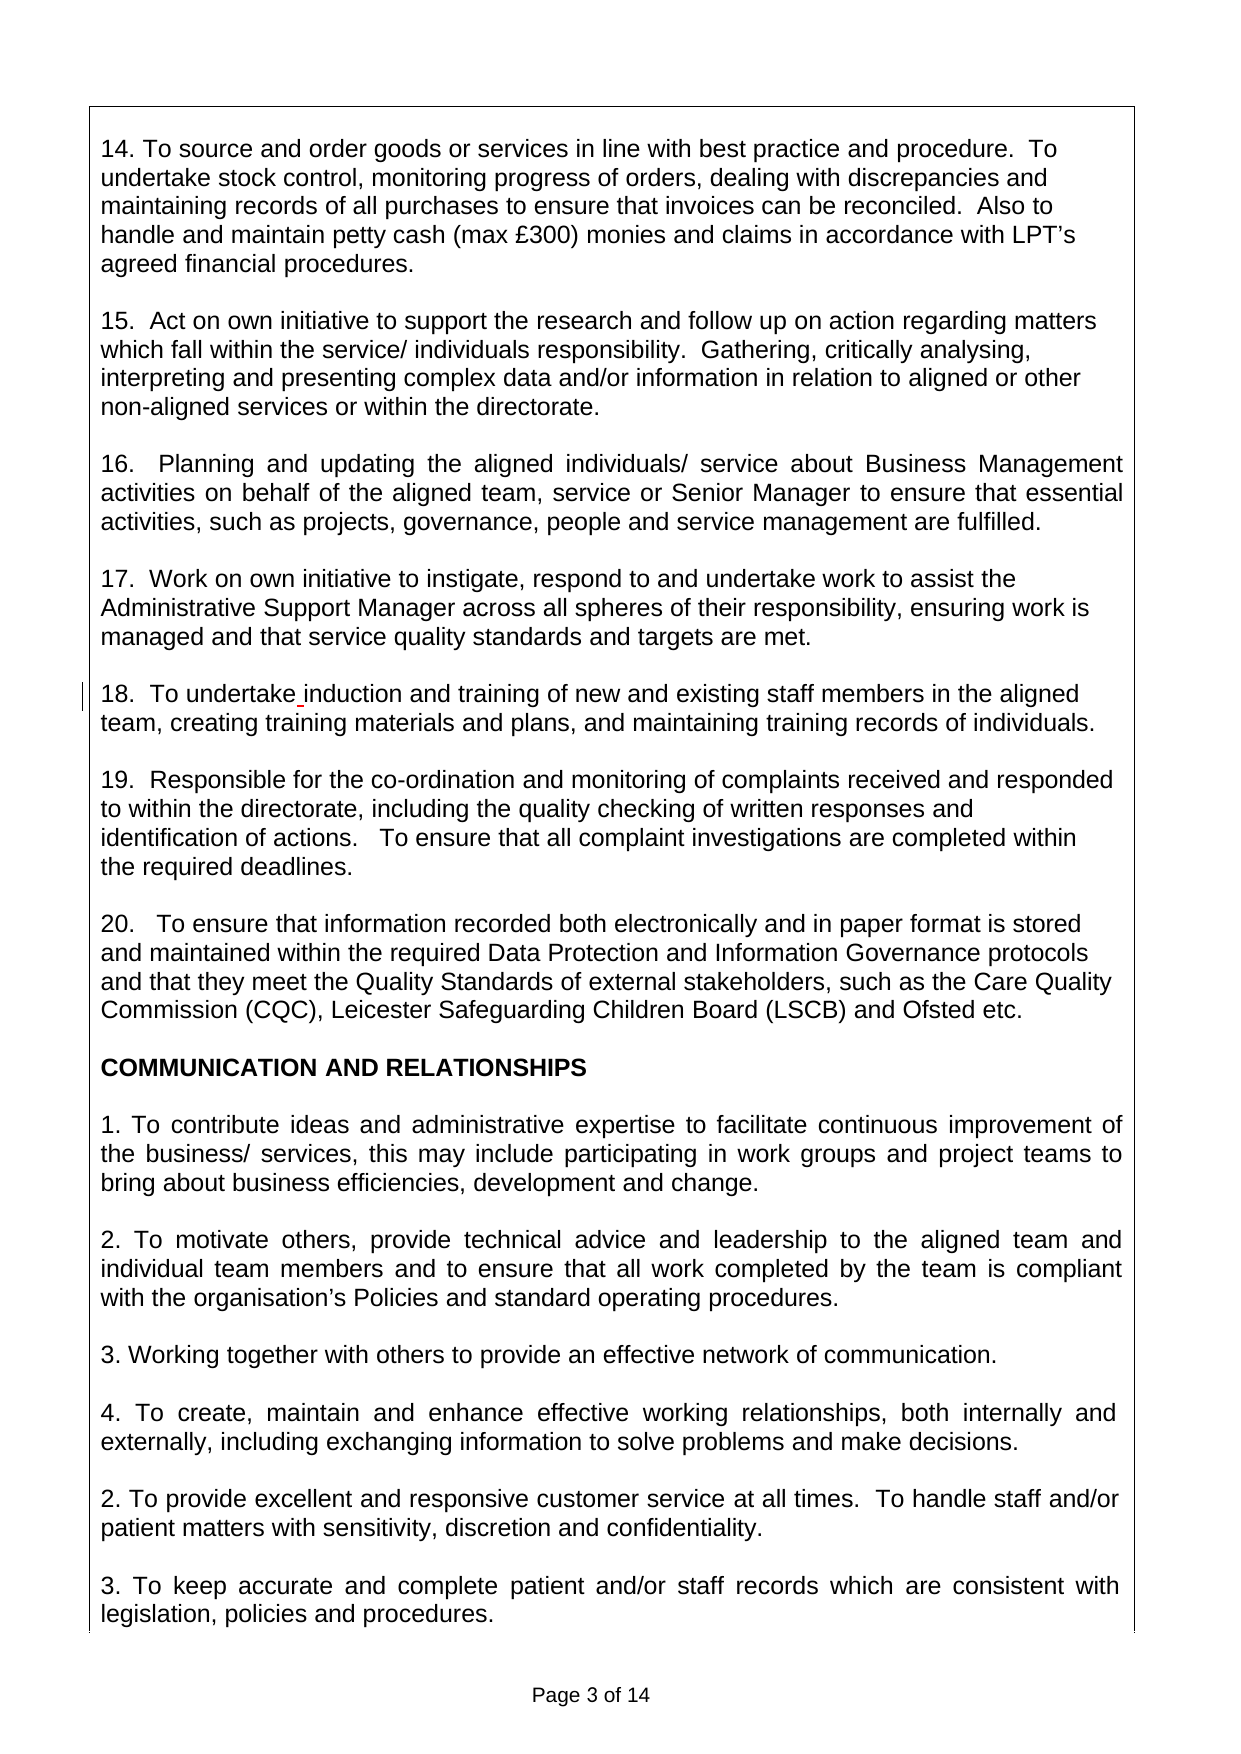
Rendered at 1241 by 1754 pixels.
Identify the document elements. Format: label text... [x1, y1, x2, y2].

list Work on own initiative to instigate, respond to and undertake work to assist the Administrative Support Manager across all spheres of their responsibility, ensuring work is managed and that service quality standards and targets are met. [100, 564, 1094, 651]
list Responsible for the co-ordination and monitoring of complaints received and responded to within the directorate, including the quality checking of written responses and identification of actions. To ensure that all complaint investigations are completed within the required deadlines. [100, 766, 1115, 881]
list Act on own initiative to support the research and follow up on action regarding matters which fall within the service/ individuals responsibility. Gathering, critically analysing, interpreting and presenting complex data and/or information in relation to aligned or other non-aligned services or within the directorate. [100, 306, 1100, 420]
list Working together with others to provide an effective network of communication. [100, 1341, 1146, 1369]
list To contribute ideas and administrative expertise to facilitate continuous improvement of the business/ services, this may include participating in work groups and project teams to bring about business efficiencies, development and change. [100, 1111, 1123, 1197]
list To keep accurate and complete patient and/or staff records which are consistent with legislation, policies and procedures. [100, 1571, 1123, 1628]
list To ensure that information recorded both electronically and in paper format is stored and maintained within the required Data Protection and Information Governance protocols and that they meet the Quality Standards of external stakeholders, such as the Care Quality Commission (CQC), Leicester Safeguarding Children Board (LSCB) and Ofsted etc. [100, 909, 1115, 1024]
list To provide excellent and responsive customer service at all times. To handle staff and/or patient matters with sensitivity, discretion and confidentiality. [100, 1484, 1123, 1542]
list To motivate others, provide technical advice and leadership to the aligned team and individual team members and to ensure that all work completed by the team is compliant with the organisation’s Policies and standard operating procedures. [100, 1226, 1123, 1312]
list Planning and updating the aligned individuals/ service about Business Management activities on behalf of the aligned team, service or Senior Manager to ensure that essential activities, such as projects, governance, people and service management are fulfilled. [100, 449, 1123, 535]
list To undertake induction and training of new and existing staff members in the aligned team, creating training materials and plans, and maintaining training records of individuals. [100, 679, 1099, 737]
list To source and order goods or services in line with best practice and procedure. To undertake stock control, monitoring progress of orders, dealing with discrepancies and maintaining records of all purchases to ensure that invoices can be reconciled. Also to handle and maintain petty cash (max £300) monies and claims in accordance with LPT’s agreed financial procedures. [100, 134, 1079, 277]
subtitle COMMUNICATION AND RELATIONSHIPS [100, 1053, 1146, 1082]
list To create, maintain and enhance effective working relationships, both internally and externally, including exchanging information to solve problems and make decisions. [100, 1398, 1122, 1456]
